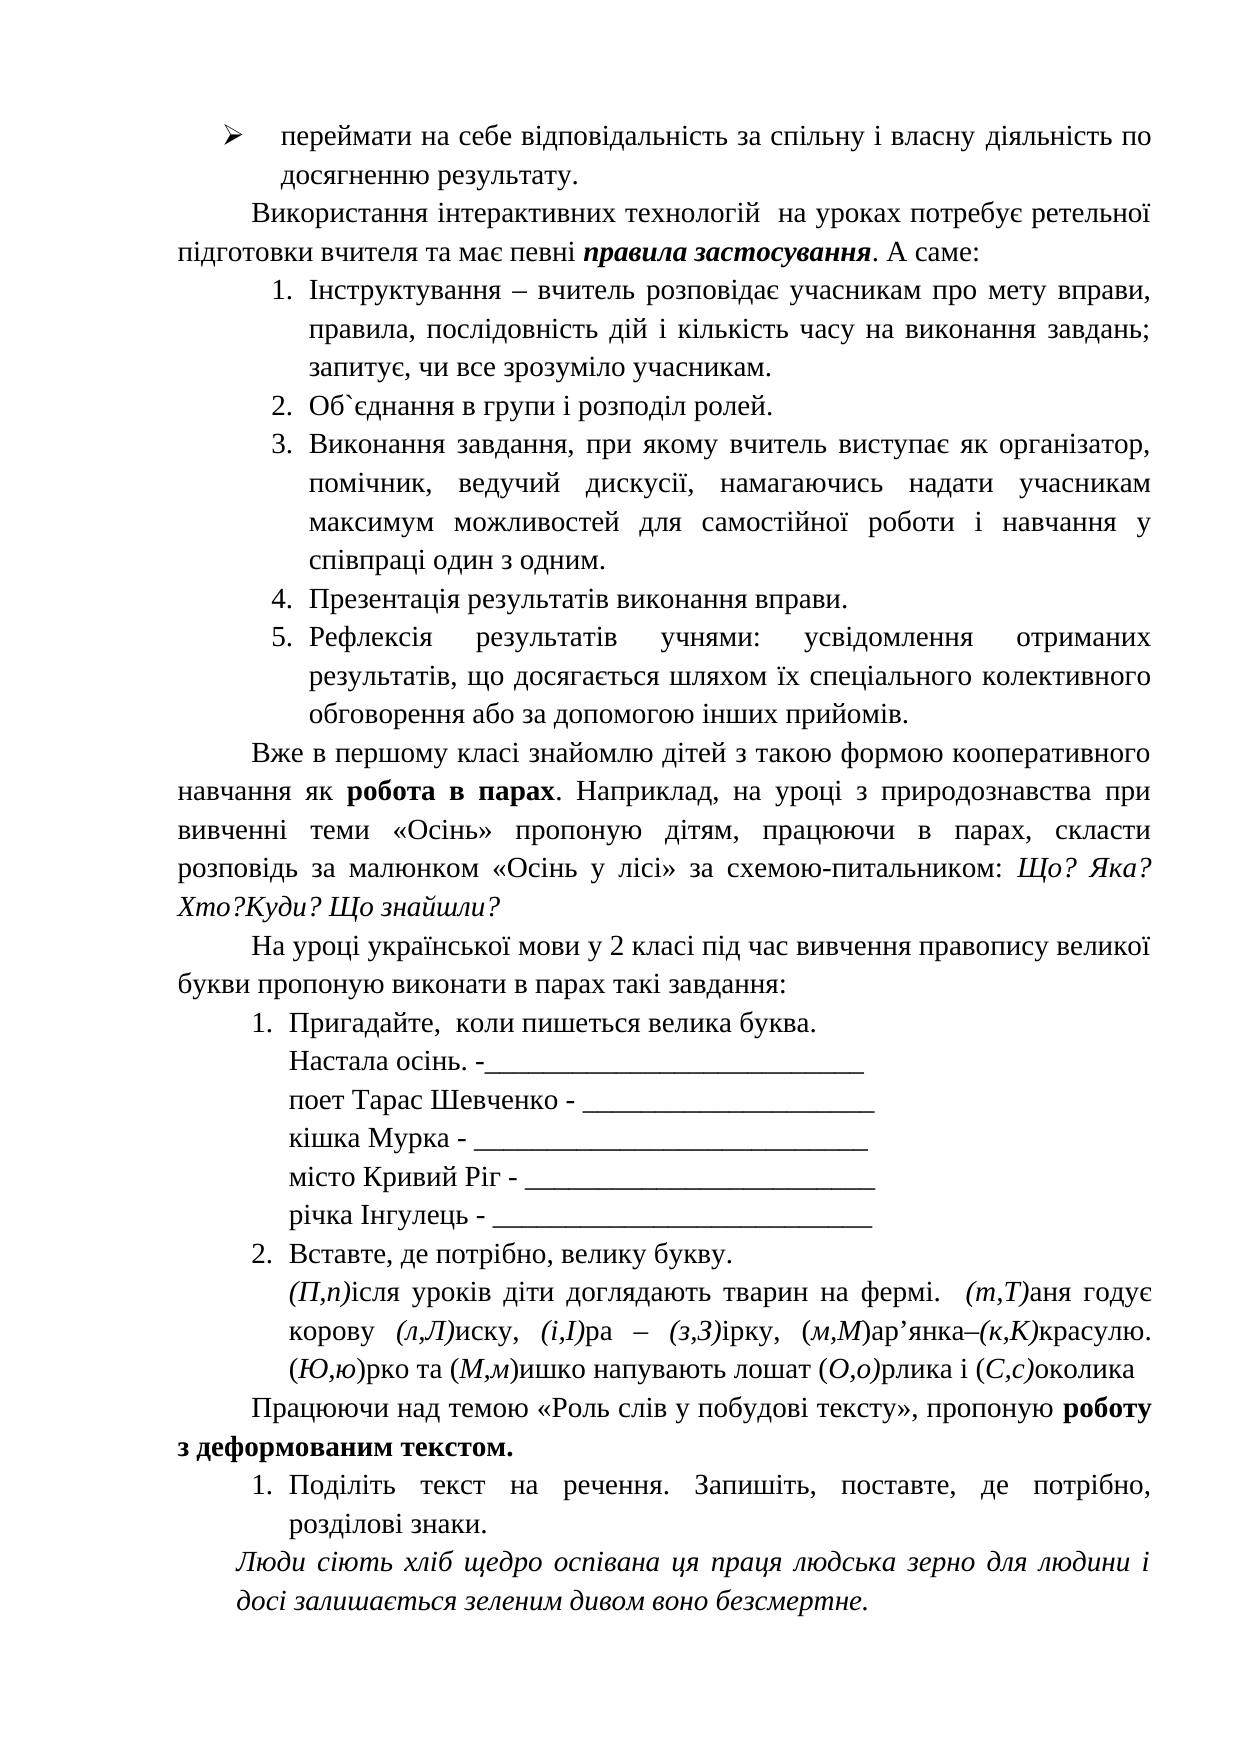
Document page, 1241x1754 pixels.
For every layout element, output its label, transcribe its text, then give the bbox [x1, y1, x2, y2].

list Виконання завдання, при якому вчитель виступає як організатор, помічник, ведучий дискусії, намагаючись надати учасникам максимум можливостей для самостійної роботи і навчання у співпраці один з одним. [271, 427, 1152, 576]
list Працюючи над темою «Роль слів у побудові тексту», пропоную роботу з деформованим текстом. [177, 1390, 1152, 1462]
list місто Кривий Ріг - ________________________ [288, 1159, 1152, 1192]
list Поділіть текст на речення. Запишіть, поставте, де потрібно, розділові знаки. [251, 1467, 1152, 1539]
list поет Тарас Шевченко - ____________________ [288, 1082, 1152, 1115]
list переймати на себе відповідальність за спільну і власну діяльність по досягненню результату. [222, 118, 1152, 190]
list кішка Мурка - ___________________________ [288, 1120, 1152, 1154]
list Об`єднання в групи і розподіл ролей. [271, 388, 1152, 422]
list (П,п)ісля уроків діти доглядають тварин на фермі. (т,Т)аня годує корову (л,Л)иску, (і,І)ра – (з,З)ірку, (м,М)ар’янка–(к,К)красулю. (Ю,ю)рко та (М,м)ишко напувають лошат (О,о)рлика і (С,с)околика [288, 1274, 1152, 1385]
list Рефлексія результатів учнями: усвідомлення отриманих результатів, що досягається шляхом їх спеціального колективного обговорення або за допомогою інших прийомів. [271, 619, 1152, 730]
list Презентація результатів виконання вправи. [271, 581, 1152, 614]
list Вставте, де потрібно, велику букву. [251, 1236, 1152, 1269]
list річка Інгулець - __________________________ [288, 1197, 1152, 1231]
text На уроці української мови у 2 класі під час вивчення правопису великої букви пропоную виконати в парах такі завдання: [177, 928, 1152, 1000]
list Пригадайте, коли пишеться велика буква. [251, 1005, 1152, 1038]
list Люди сіють хліб щедро оспівана ця праця людська зерно для людини і досі залишається зеленим дивом воно безсмертне. [236, 1544, 1152, 1616]
list Використання інтерактивних технологій на уроках потребує ретельної підготовки вчителя та має певні правила застосування. А саме: [177, 195, 1152, 267]
list Настала осінь. -__________________________ [288, 1043, 1152, 1077]
text Вже в першому класі знайомлю дітей з такою формою кооперативного навчання як робота в парах. Наприклад, на уроці з природознавства при вивченні теми «Осінь» пропоную дітям, працюючи в парах, скласти розповідь за малюнком «Осінь у лісі» за схемою-питальником: Що? Яка? Хто?Куди? Що знайшли? [177, 735, 1152, 923]
list Інструктування – вчитель розповідає учасникам про мету вправи, правила, послідовність дій і кількість часу на виконання завдань; запитує, чи все зрозуміло учасникам. [271, 272, 1152, 383]
